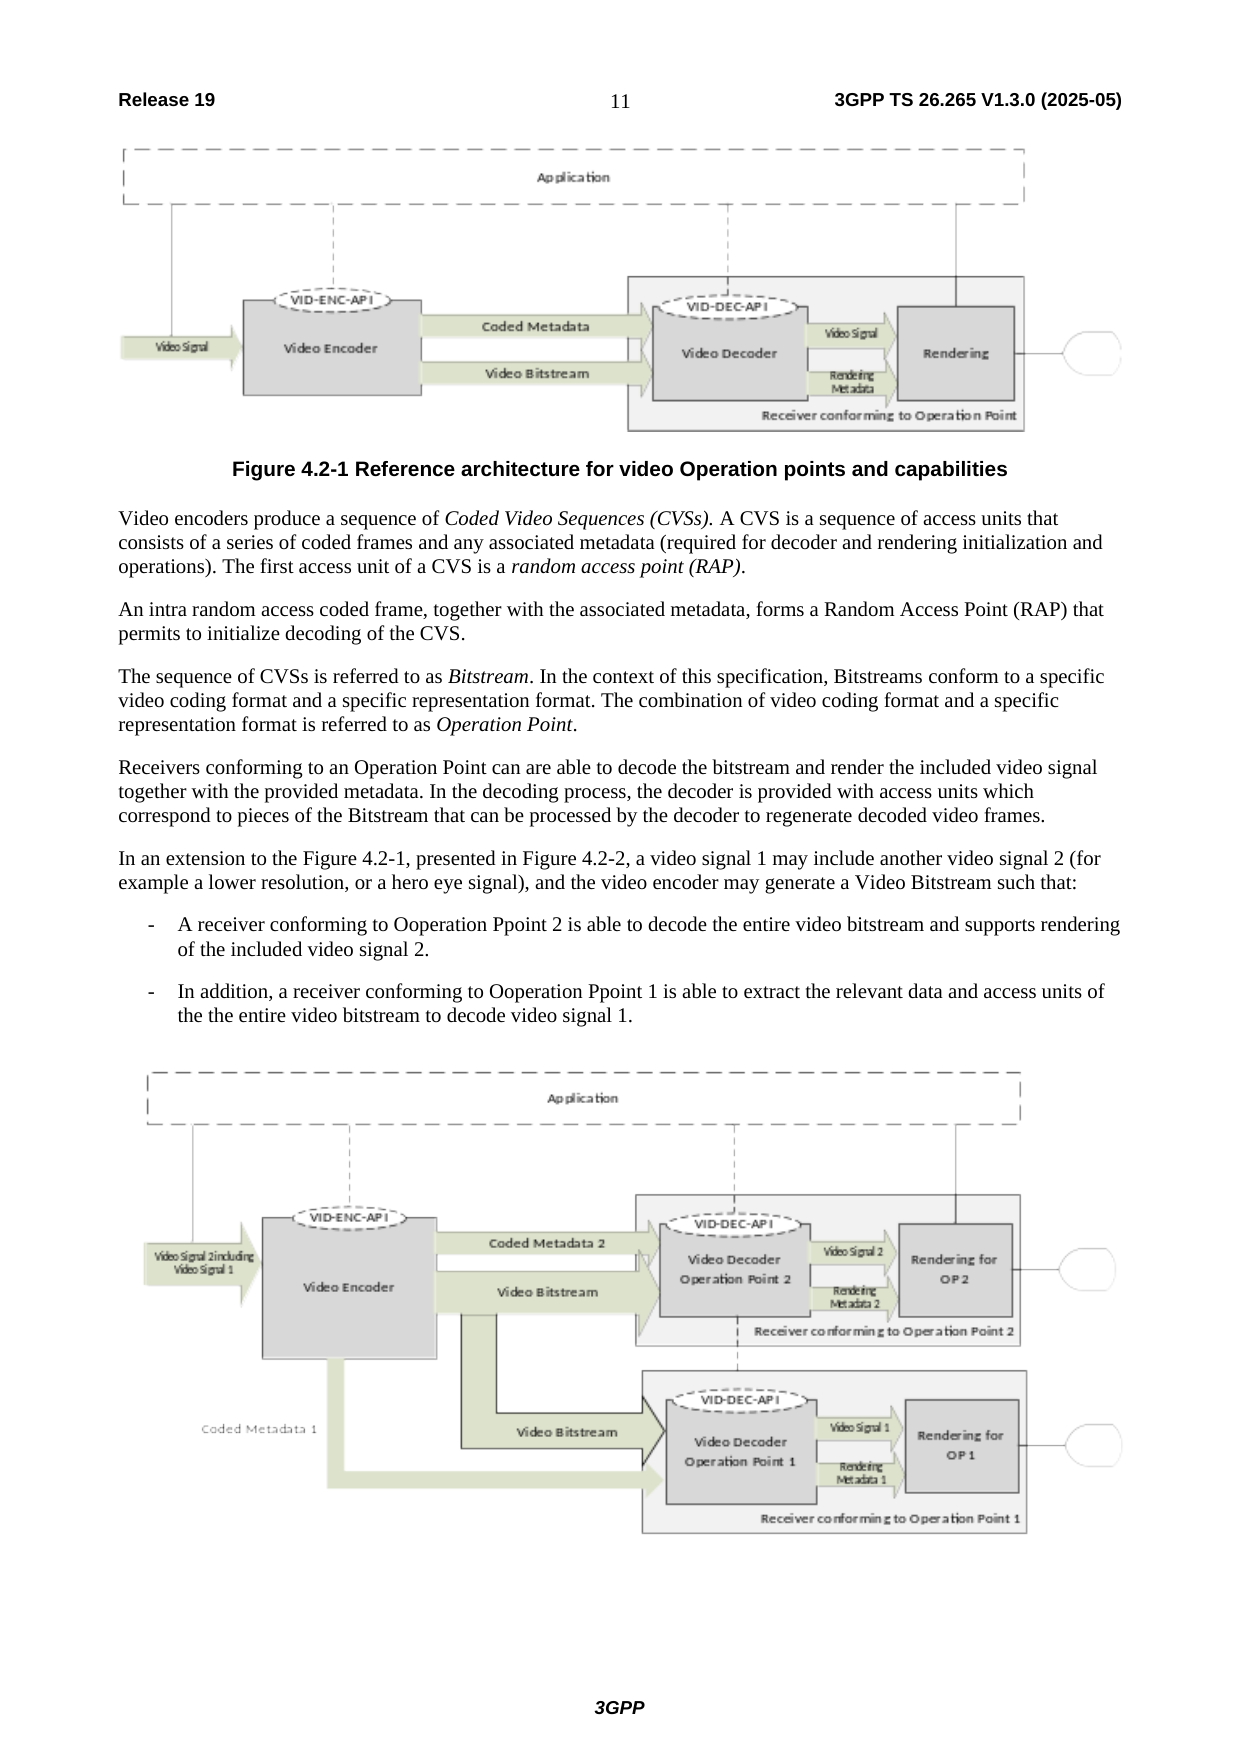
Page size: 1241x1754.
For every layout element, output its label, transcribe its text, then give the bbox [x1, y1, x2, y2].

text - A receiver conforming to peration oint 2 is able to decode the entire video bitstream and supports rendering of the included video signal 2. [148, 912, 1122, 961]
text Figure 4.2-1 Reference architecture for video Operation points and capabilities [118, 457, 1122, 481]
text Video encoders produce a sequence of Coded Video Sequences (CVSs). A CVS is a sequence of access units that consists of a series of coded frames and any associated metadata (required for decoder and rendering initialization and operations). The first access unit of a CVS is a random access point (RAP). [118, 506, 1122, 578]
text In an extension to Figure 4.2-1 presented in Figure 4.2-2, a video signal 1 may include another video signal 2 (for example a lower resolution, a hero eye signal), and the video encoder may generate a Video Bitstream such that: [118, 846, 1122, 894]
text An intra random access coded frame, together with the associated metadata, forms a Random Access Point (RAP) that permits to initialize decoding of the CVS. [118, 597, 1122, 645]
text The sequence of CVSs is referred to as Bitstream. In the context of this specification, Bitstreams conform to a specific video coding format and a specific representation format. The combination of video coding format and a specific representation format is referred to as Operation Point. [118, 664, 1122, 736]
text Receivers conforming to an Operation Point decode the bitstream and render the included video signal together with the provided metadata. In the decoding process, the decoder is provided with access units which correspond to pieces of the Bitstream that can be processed by the decoder to regenerate decoded video frames. [118, 754, 1122, 827]
text - In addition, a receiver conforming to peration oint 1 is able to extract the relevant data and access units of the entire video bitstream to decode video signal 1. [148, 979, 1122, 1027]
